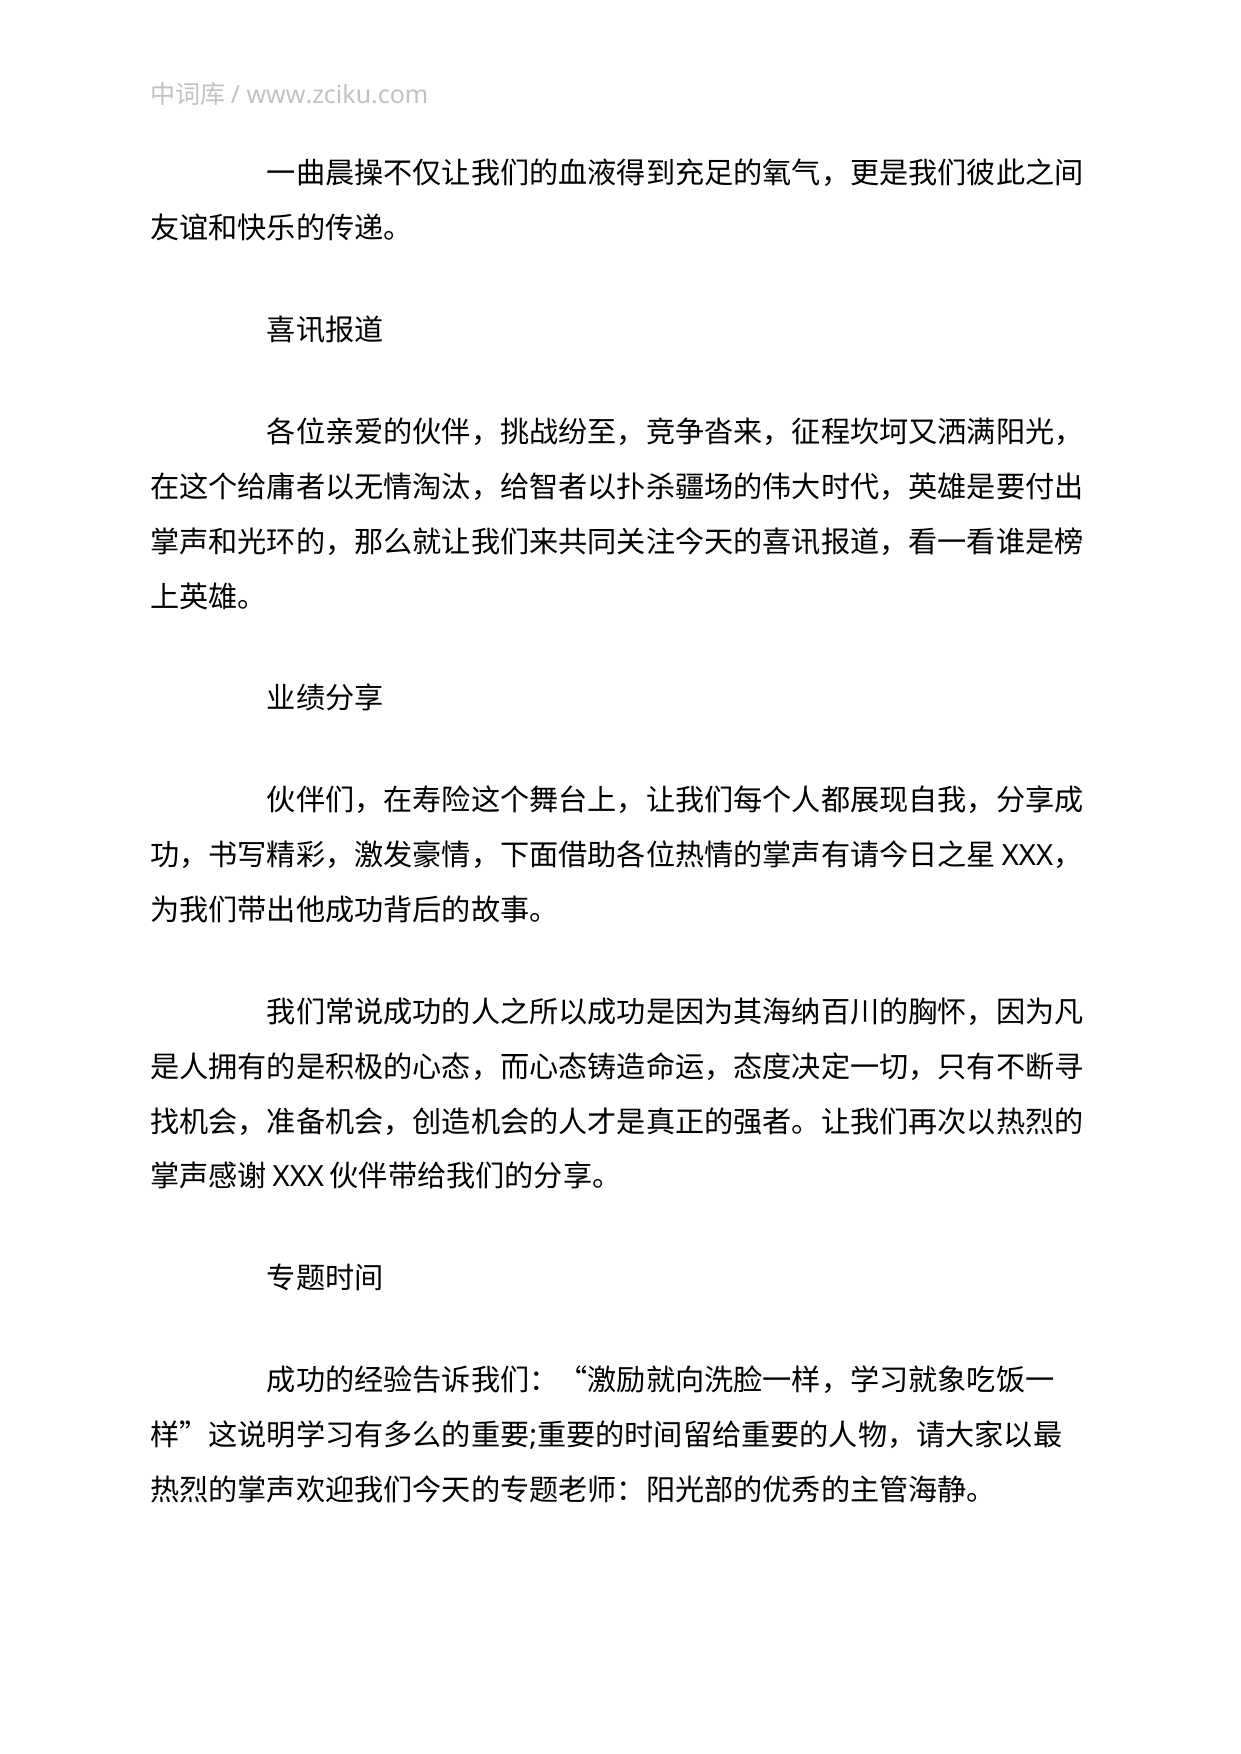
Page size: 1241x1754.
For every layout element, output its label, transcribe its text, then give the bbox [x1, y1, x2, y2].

text 喜讯报道 [150, 307, 1090, 349]
text 各位亲爱的伙伴，挑战纷至，竞争沓来，征程坎坷又洒满阳光，在这个给庸者以无情淘汰，给智者以扑杀疆场的伟大时代，英雄是要付出掌声和光环的，那么就让我们来共同关注今天的喜讯报道，看一看谁是榜上英雄。 [150, 408, 1090, 615]
text 一曲晨操不仅让我们的血液得到充足的氧气，更是我们彼此之间友谊和快乐的传递。 [150, 150, 1090, 247]
text 专题时间 [150, 1255, 1090, 1297]
text 成功的经验告诉我们：“激励就向洗脸一样，学习就象吃饭一样”这说明学习有多么的重要;重要的时间留给重要的人物，请大家以最热烈的掌声欢迎我们今天的专题老师：阳光部的优秀的主管海静。 [150, 1357, 1090, 1509]
text 业绩分享 [150, 675, 1090, 717]
text 我们常说成功的人之所以成功是因为其海纳百川的胸怀，因为凡是人拥有的是积极的心态，而心态铸造命运，态度决定一切，只有不断寻找机会，准备机会，创造机会的人才是真正的强者。让我们再次以热烈的掌声感谢XXX伙伴带给我们的分享。 [150, 988, 1090, 1195]
text 伙伴们，在寿险这个舞台上，让我们每个人都展现自我，分享成功，书写精彩，激发豪情，下面借助各位热情的掌声有请今日之星XXX，为我们带出他成功背后的故事。 [150, 777, 1090, 929]
